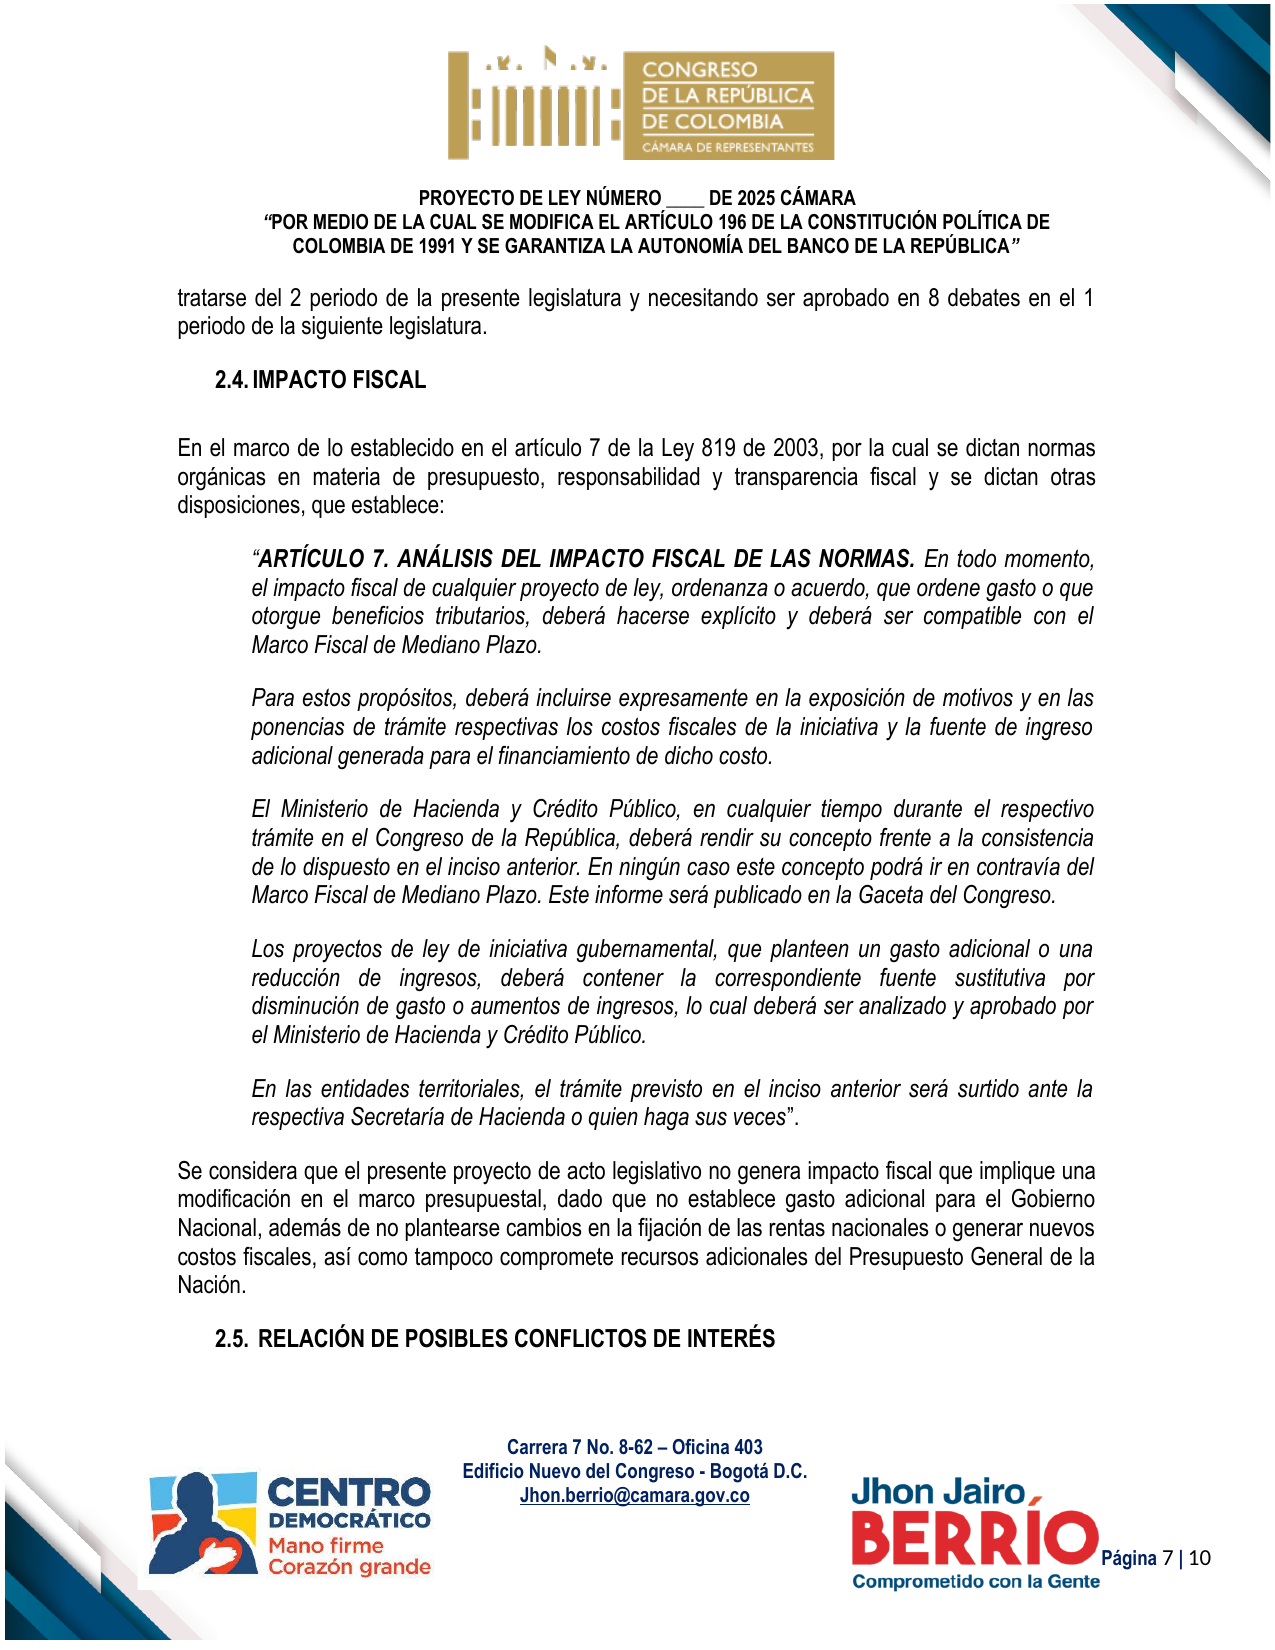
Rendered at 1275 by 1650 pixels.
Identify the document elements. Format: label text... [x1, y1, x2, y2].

text Para estos propósitos, deberá incluirse expresamente en la exposición de motivos y en las ponencias de trámite respectivas los costos fiscales de la iniciativa y la fuente de ingreso adicional generada para el financiamiento de dicho costo. [251, 683, 1098, 769]
text Los proyectos de ley de iniciativa gubernamental, que planteen un gasto adicional o una reducción de ingresos, deberá contener la correspondiente fuente sustitutiva por disminución de gasto o aumentos de ingresos, lo cual deberá ser analizado y aprobado por el Ministerio de Hacienda y Crédito Público. [251, 934, 1098, 1048]
text “ARTÍCULO 7. ANÁLISIS DEL IMPACTO FISCAL DE LAS NORMAS. En todo momento, el impacto fiscal de cualquier proyecto de ley, ordenanza o acuerdo, que ordene gasto o que otorgue beneficios tributarios, deberá hacerse explícito y deberá ser compatible con el Marco Fiscal de Mediano Plazo. [251, 544, 1098, 658]
text En el marco de lo establecido en el artículo 7 de la Ley 819 de 2003, por la cual se dictan normas orgánicas en materia de presupuesto, responsabilidad y transparencia fiscal y se dictan otras disposiciones, que establece: [177, 433, 1098, 519]
text En las entidades territoriales, el trámite previsto en el inciso anterior será surtido ante la respectiva Secretaría de Hacienda o quien haga sus veces”. [251, 1073, 1098, 1131]
picture [834, 1451, 1119, 1604]
picture [1057, 4, 1271, 207]
picture [448, 45, 835, 160]
list RELACIÓN DE POSIBLES CONFLICTOS DE INTERÉS [215, 1324, 1098, 1353]
picture [1264, 72, 1271, 82]
text Se considera que el presente proyecto de acto legislativo no genera impacto fiscal que implique una modificación en el marco presupuestal, dado que no establece gasto adicional para el Gobierno Nacional, además de no plantearse cambios en la fijación de las rentas nacionales o generar nuevos costos fiscales, así como tampoco compromete recursos adicionales del Presupuesto General de la Nación. [177, 1156, 1098, 1299]
list IMPACTO FISCAL [215, 365, 1098, 394]
picture [5, 1438, 446, 1640]
picture [5, 1563, 11, 1571]
text El Ministerio de Hacienda y Crédito Público, en cualquier tiempo durante el respectivo trámite en el Congreso de la República, deberá rendir su concepto frente a la consistencia de lo dispuesto en el inciso anterior. En ningún caso este concepto podrá ir en contravía del Marco Fiscal de Mediano Plazo. Este informe será publicado en la Gaceta del Congreso. [251, 794, 1098, 909]
